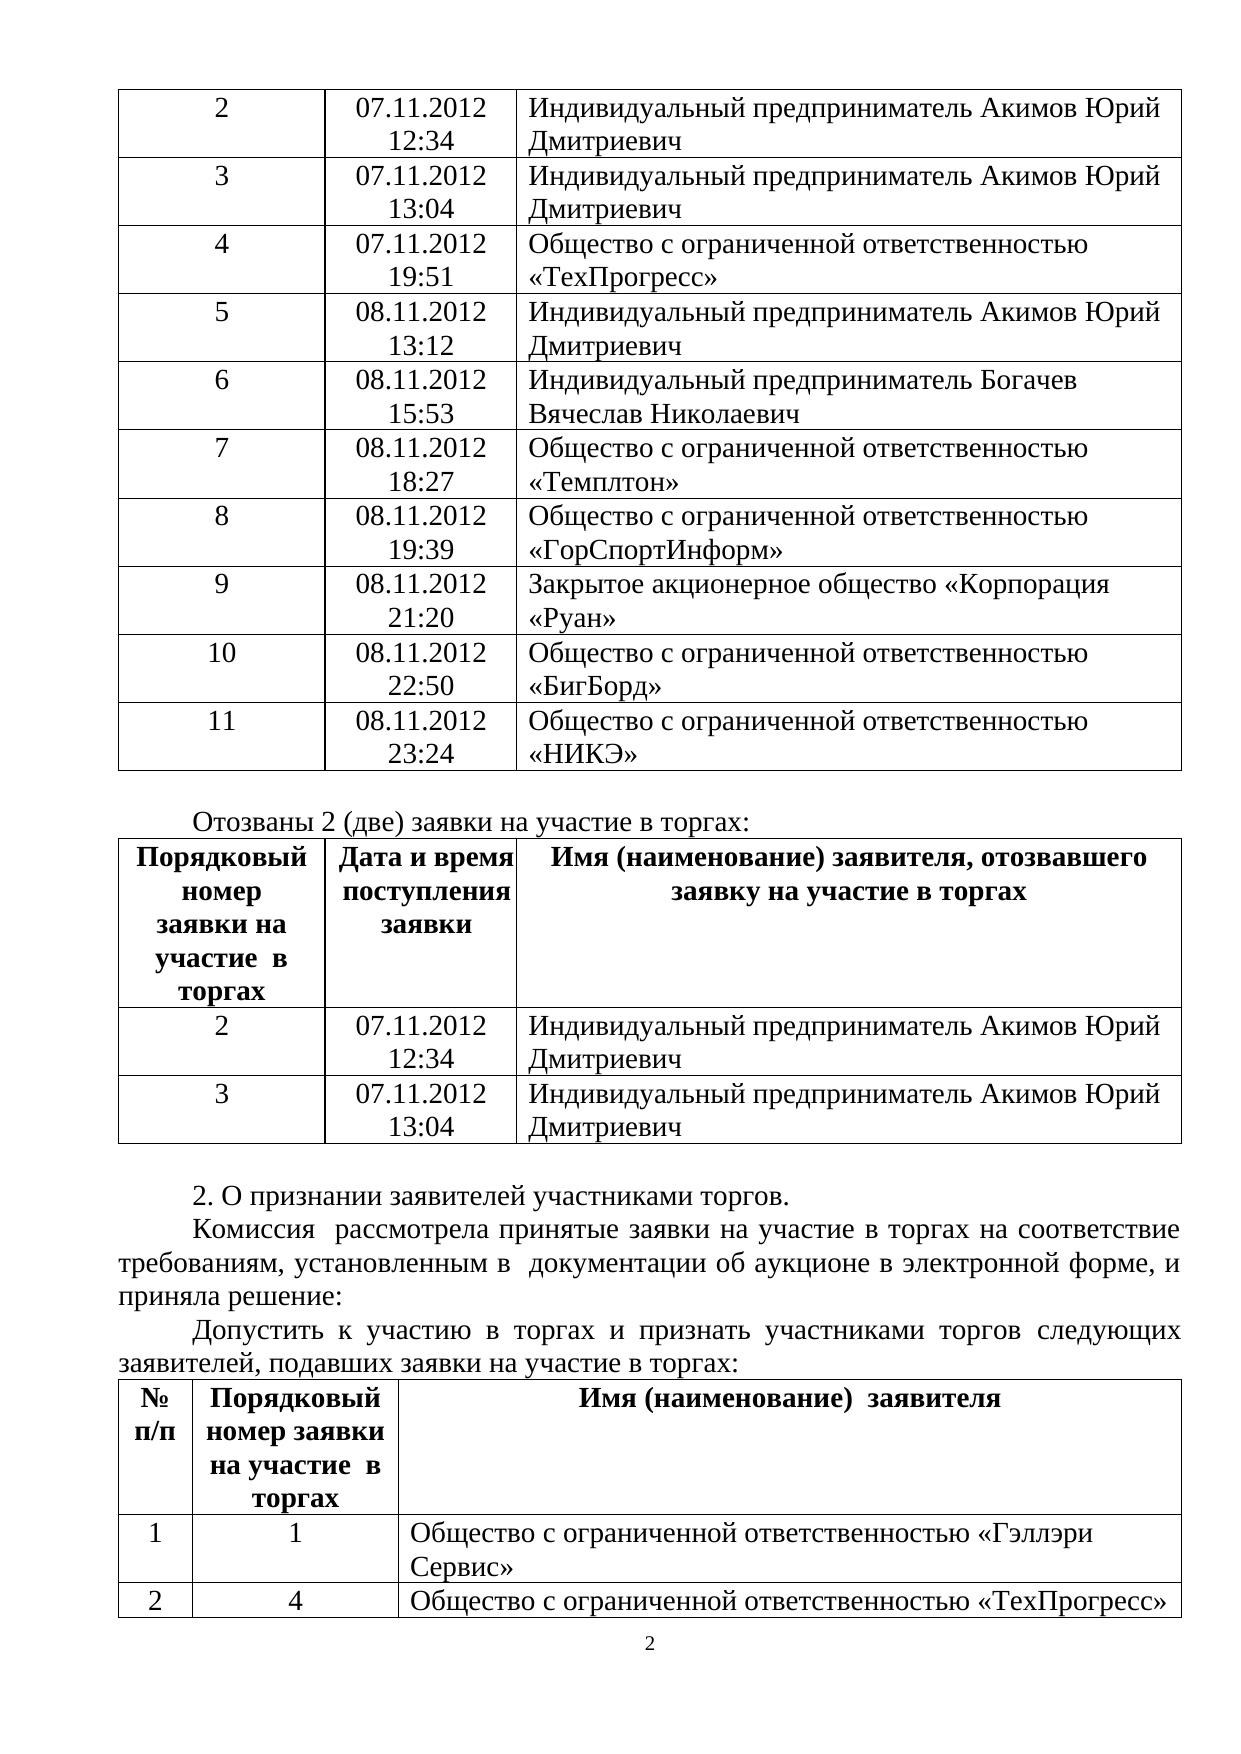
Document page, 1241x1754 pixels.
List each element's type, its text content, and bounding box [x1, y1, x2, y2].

table_header Порядковый номер заявки на участие в торгах [193, 1380, 398, 1514]
table_cell 3 [119, 158, 324, 225]
table_header Порядковый номер заявки на участие в торгах [119, 839, 324, 1007]
table_cell 4 [119, 226, 324, 293]
table_cell 9 [119, 567, 324, 634]
table_cell 10 [119, 635, 324, 702]
table_cell 8 [119, 499, 324, 566]
table_cell 07.11.2012 12:34 [326, 90, 516, 157]
table_cell 07.11.2012 13:04 [326, 1076, 516, 1143]
table_cell 07.11.2012 12:34 [326, 1008, 516, 1075]
table_cell 08.11.2012 15:53 [326, 362, 516, 429]
table_cell Закрытое акционерное общество «Корпорация «Руан» [517, 567, 1181, 634]
table_cell Общество с ограниченной ответственностью «БигБорд» [517, 635, 1181, 702]
table_cell Индивидуальный предприниматель Акимов Юрий Дмитриевич [517, 1076, 1181, 1143]
table_cell 1 [193, 1515, 398, 1582]
text Отозваны 2 (две) заявки на участие в торгах: [118, 804, 1181, 838]
table_cell 2 [119, 90, 324, 157]
table_cell 6 [119, 362, 324, 429]
table_cell Индивидуальный предприниматель Богачев Вячеслав Николаевич [517, 362, 1181, 429]
table_cell Общество с ограниченной ответственностью «Гэллэри Сервис» [399, 1515, 1181, 1582]
table_cell Индивидуальный предприниматель Акимов Юрий Дмитриевич [517, 1008, 1181, 1075]
text Комиссия рассмотрела принятые заявки на участие в торгах на соответствие требованиям, установленным в документации об аукционе в электронной форме, и приняла решение: [118, 1211, 1181, 1312]
text Допустить к участию в торгах и признать участниками торгов следующих заявителей, подавших заявки на участие в торгах: [118, 1312, 1181, 1379]
table_cell 08.11.2012 23:24 [326, 703, 516, 770]
table_cell Индивидуальный предприниматель Акимов Юрий Дмитриевич [517, 90, 1181, 157]
table_header Имя (наименование) заявителя, отозвавшего заявку на участие в торгах [517, 839, 1181, 1007]
table_cell 08.11.2012 21:20 [326, 567, 516, 634]
table_header № п/п [119, 1380, 192, 1514]
table_cell Общество с ограниченной ответственностью «ТехПрогресс» [517, 226, 1181, 293]
table_cell 2 [119, 1583, 192, 1617]
table_cell Общество с ограниченной ответственностью «НИКЭ» [517, 703, 1181, 770]
table_cell Общество с ограниченной ответственностью «Темплтон» [517, 430, 1181, 497]
table_cell 5 [119, 294, 324, 361]
table_cell 11 [119, 703, 324, 770]
table_cell 08.11.2012 22:50 [326, 635, 516, 702]
table_cell 07.11.2012 19:51 [326, 226, 516, 293]
table_cell 3 [119, 1076, 324, 1143]
table_cell Общество с ограниченной ответственностью «ТехПрогресс» [399, 1583, 1181, 1617]
table_cell Общество с ограниченной ответственностью «ГорСпортИнформ» [517, 499, 1181, 566]
table_header Дата и время поступления заявки [326, 839, 516, 1007]
table_cell 08.11.2012 13:12 [326, 294, 516, 361]
table_cell 07.11.2012 13:04 [326, 158, 516, 225]
table_cell 1 [119, 1515, 192, 1582]
table_cell 4 [193, 1583, 398, 1617]
table_cell Индивидуальный предприниматель Акимов Юрий Дмитриевич [517, 158, 1181, 225]
text 2. О признании заявителей участниками торгов. [118, 1178, 1181, 1211]
table_cell 08.11.2012 18:27 [326, 430, 516, 497]
table_cell 7 [119, 430, 324, 497]
table_cell 2 [119, 1008, 324, 1075]
table_cell Индивидуальный предприниматель Акимов Юрий Дмитриевич [517, 294, 1181, 361]
table_cell 08.11.2012 19:39 [326, 499, 516, 566]
table_header Имя (наименование) заявителя [399, 1380, 1181, 1514]
